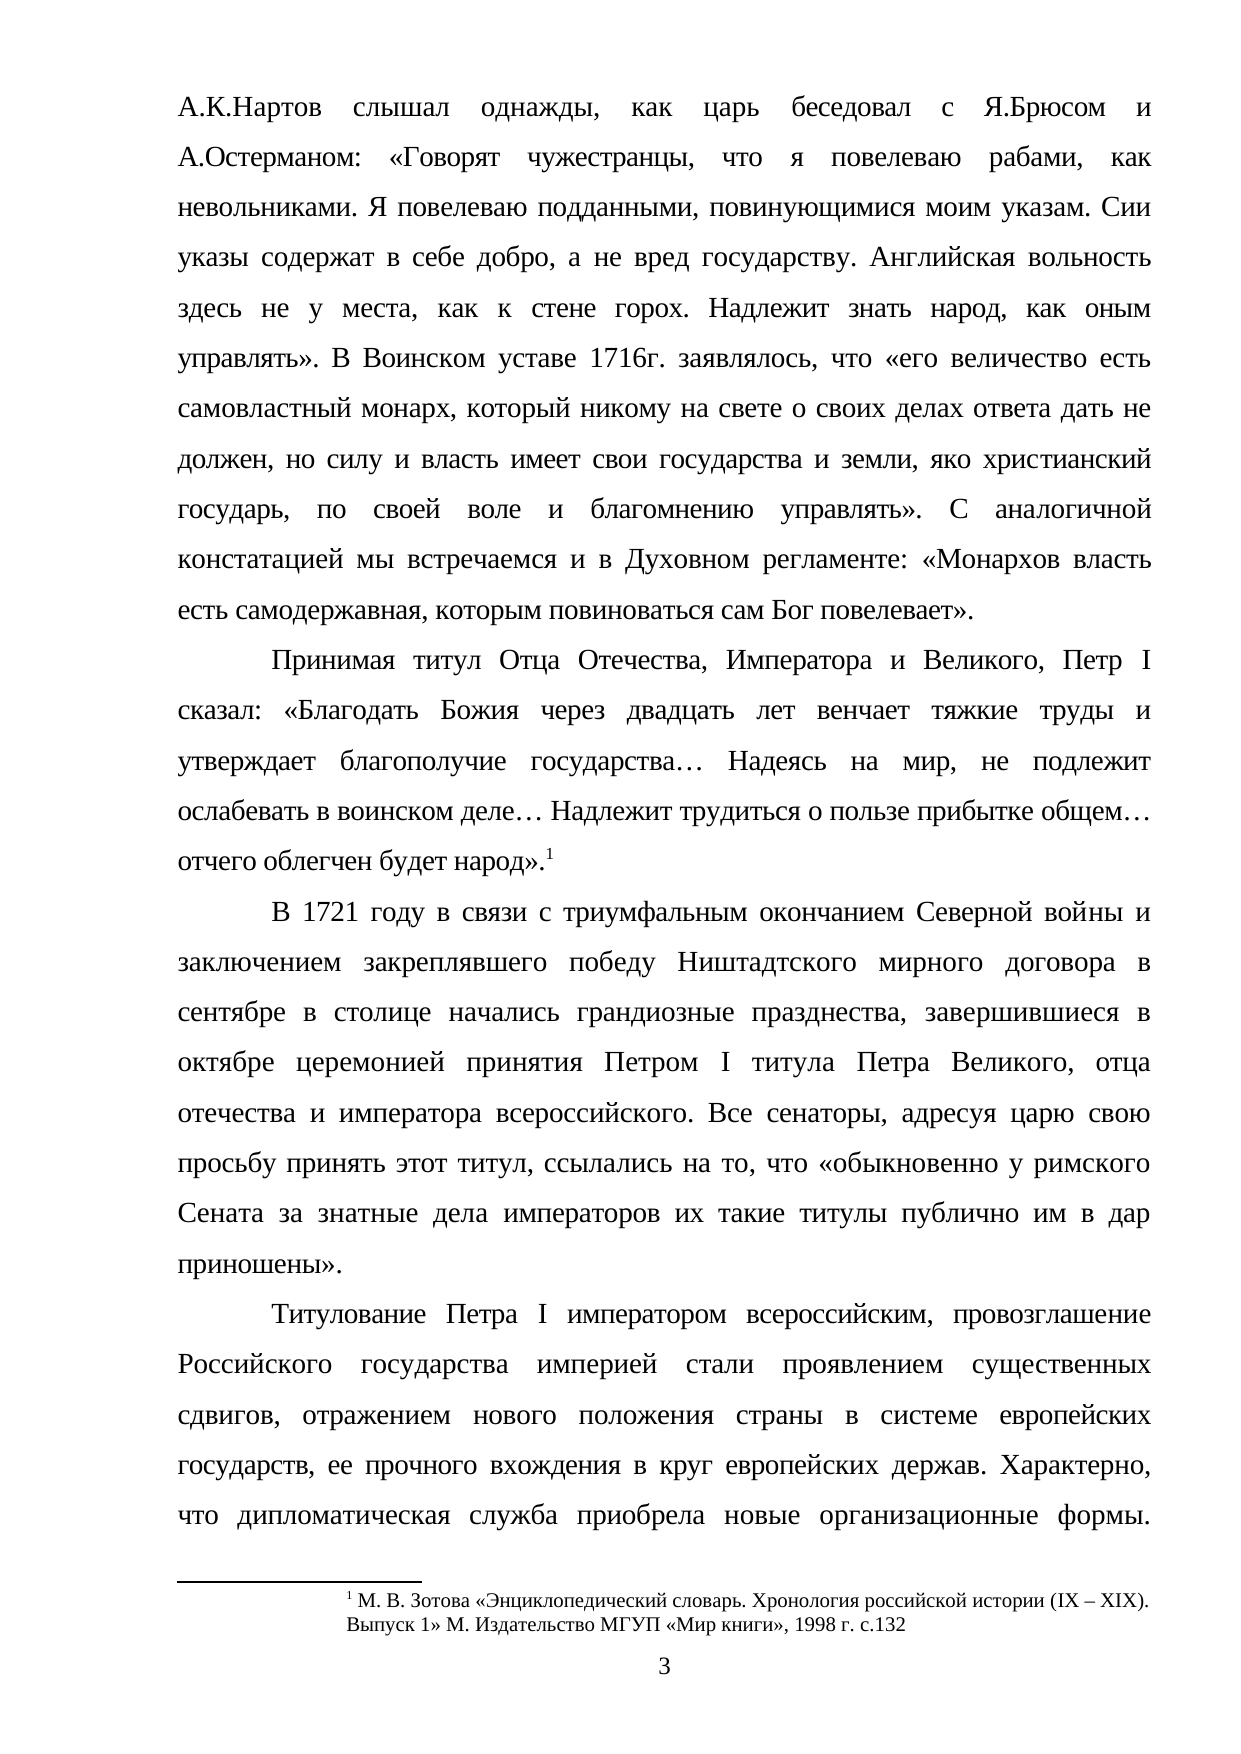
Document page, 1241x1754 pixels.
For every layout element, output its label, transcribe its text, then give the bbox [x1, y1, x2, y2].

text В 1721 году в связи с триумфальным окончанием Северной войны и заключением закреплявшего победу Ништадтского мирного договора в сентябре в столице начались грандиозные празднества, завершившиеся в октябре церемонией принятия Петром I титула Петра Великого, отца отечества и императора всероссийского. Все сенаторы, адресуя царю свою просьбу принять этот титул, ссылались на то, что «обыкновенно у римского Сената за знатные дела императоров их такие титулы публично им в дар приношены». [177, 894, 1151, 1279]
text Принимая титул Отца Отечества, Императора и Великого, Петр I сказал: «Благодать Божия через двадцать лет венчает тяжкие труды и утверждает благополучие государства… Надеясь на мир, не подлежит ослабевать в воинском деле… Надлежит трудиться о пользе прибытке общем… отчего облегчен будет народ». [177, 642, 1152, 877]
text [177, 89, 1152, 625]
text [177, 1296, 1151, 1531]
